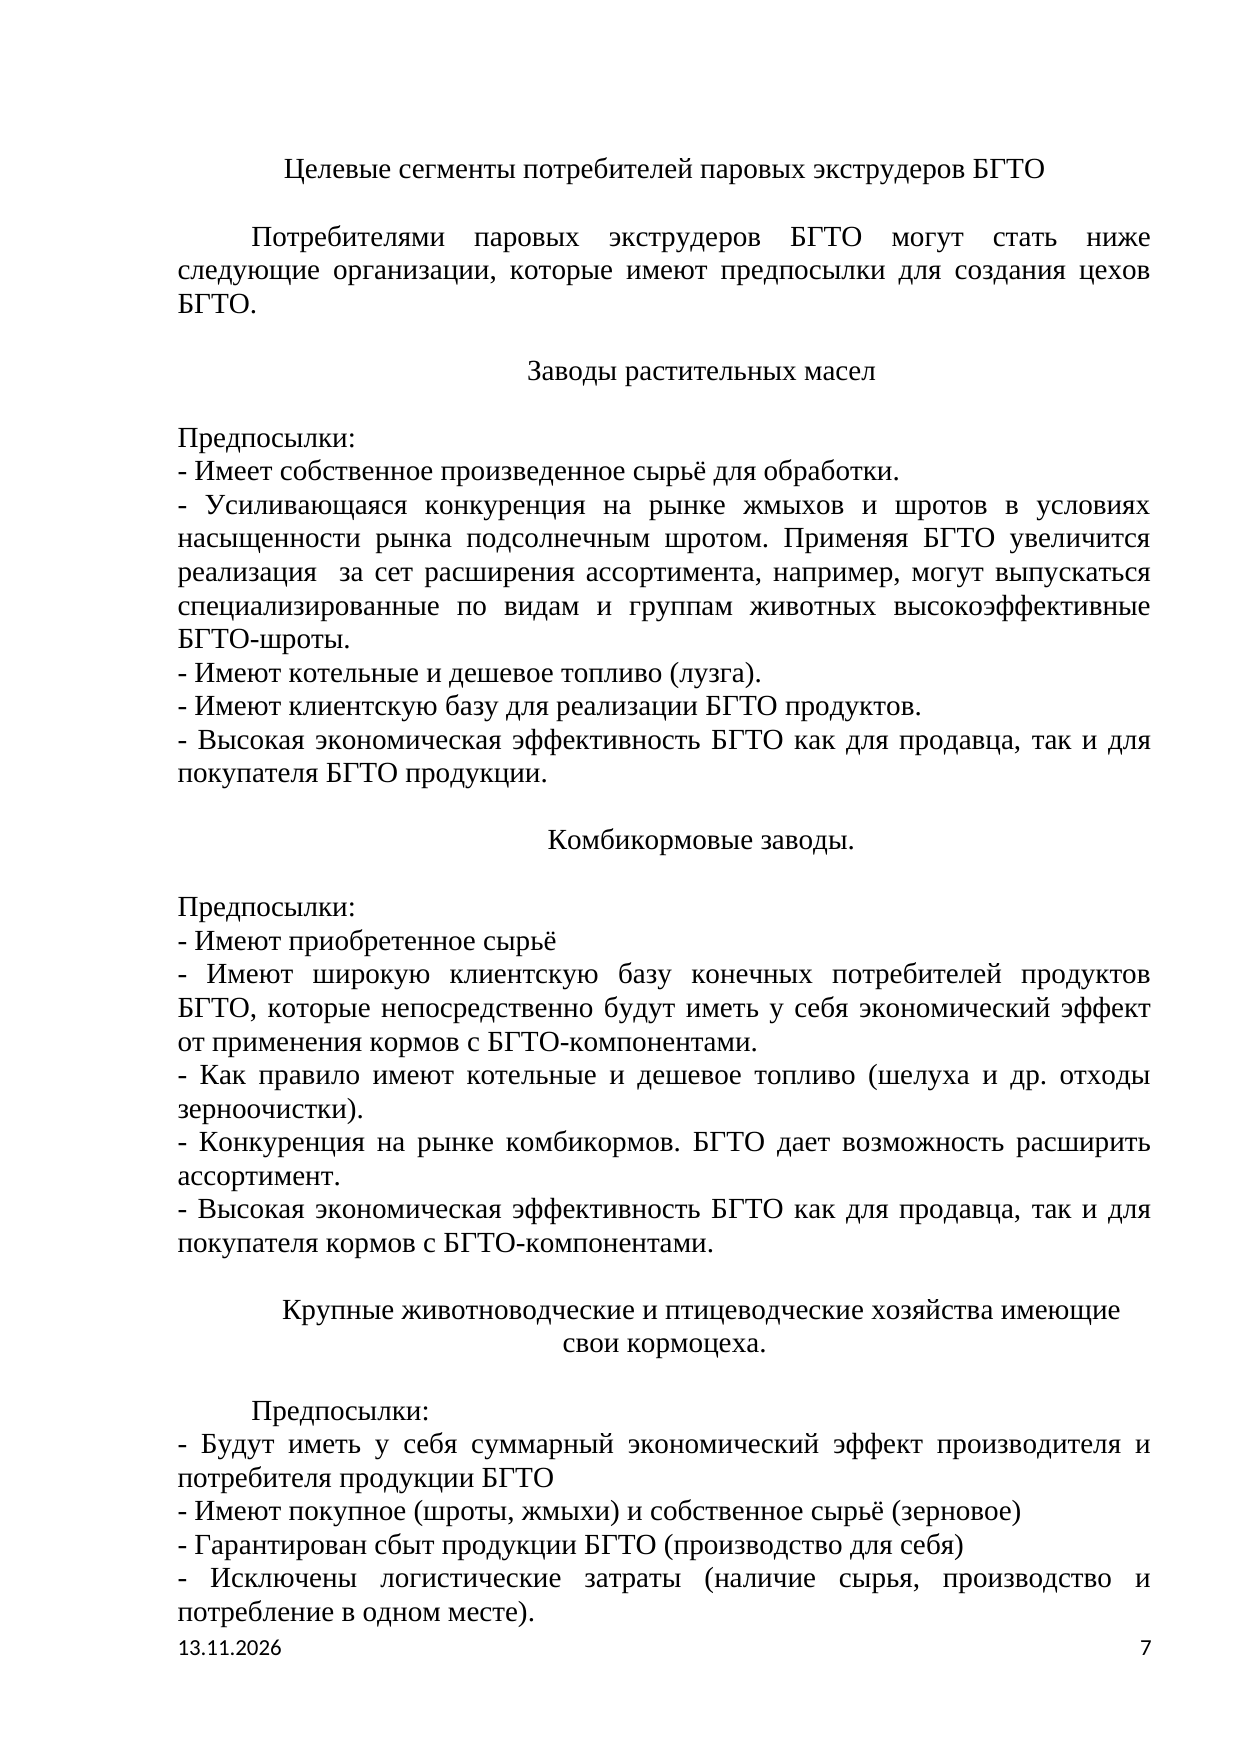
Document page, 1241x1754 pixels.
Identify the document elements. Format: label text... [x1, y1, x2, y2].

text Крупные животноводческие и птицеводческие хозяйства имеющие свои кормоцеха. [177, 1292, 1152, 1359]
text - Имеют покупное (шроты, жмыхи) и собственное сырьё (зерновое) [177, 1493, 1152, 1527]
text - Исключены логистические затраты (наличие сырья, производство и потребление в одном месте). [177, 1560, 1152, 1627]
text Предпосылки: [177, 1393, 1152, 1426]
text Целевые сегменты потребителей паровых экструдеров БГТО [177, 152, 1152, 185]
text - Имеют приобретенное сырьё [177, 923, 1152, 957]
text - Гарантирован сбыт продукции БГТО (производство для себя) [177, 1527, 1152, 1560]
text - Усиливающаяся конкуренция на рынке жмыхов и шротов в условиях насыщенности рынка подсолнечным шротом. Применяя БГТО увеличится реализация за сет расширения ассортимента, например, могут выпускаться специализированные по видам и группам животных высокоэффективные БГТО-шроты. [177, 487, 1152, 655]
text - Высокая экономическая эффективность БГТО как для продавца, так и для покупателя БГТО продукции. [177, 722, 1152, 789]
text - Высокая экономическая эффективность БГТО как для продавца, так и для покупателя кормов с БГТО-компонентами. [177, 1191, 1152, 1258]
text - Как правило имеют котельные и дешевое топливо (шелуха и др. отходы зерноочистки). [177, 1057, 1152, 1124]
text - Конкуренция на рынке комбикормов. БГТО дает возможность расширить ассортимент. [177, 1124, 1152, 1191]
text - Имеют котельные и дешевое топливо (лузга). [177, 655, 1152, 688]
text Предпосылки: [177, 420, 1152, 453]
text Потребителями паровых экструдеров БГТО могут стать ниже следующие организации, которые имеют предпосылки для создания цехов БГТО. [177, 219, 1152, 319]
text Комбикормовые заводы. [177, 822, 1152, 856]
text - Имеют широкую клиентскую базу конечных потребителей продуктов БГТО, которые непосредственно будут иметь у себя экономический эффект от применения кормов с БГТО-компонентами. [177, 957, 1152, 1057]
text - Имеет собственное произведенное сырьё для обработки. [177, 453, 1152, 487]
text - Будут иметь у себя суммарный экономический эффект производителя и потребителя продукции БГТО [177, 1426, 1152, 1493]
text Предпосылки: [177, 889, 1152, 923]
text - Имеют клиентскую базу для реализации БГТО продуктов. [177, 688, 1152, 722]
text Заводы растительных масел [177, 353, 1152, 386]
